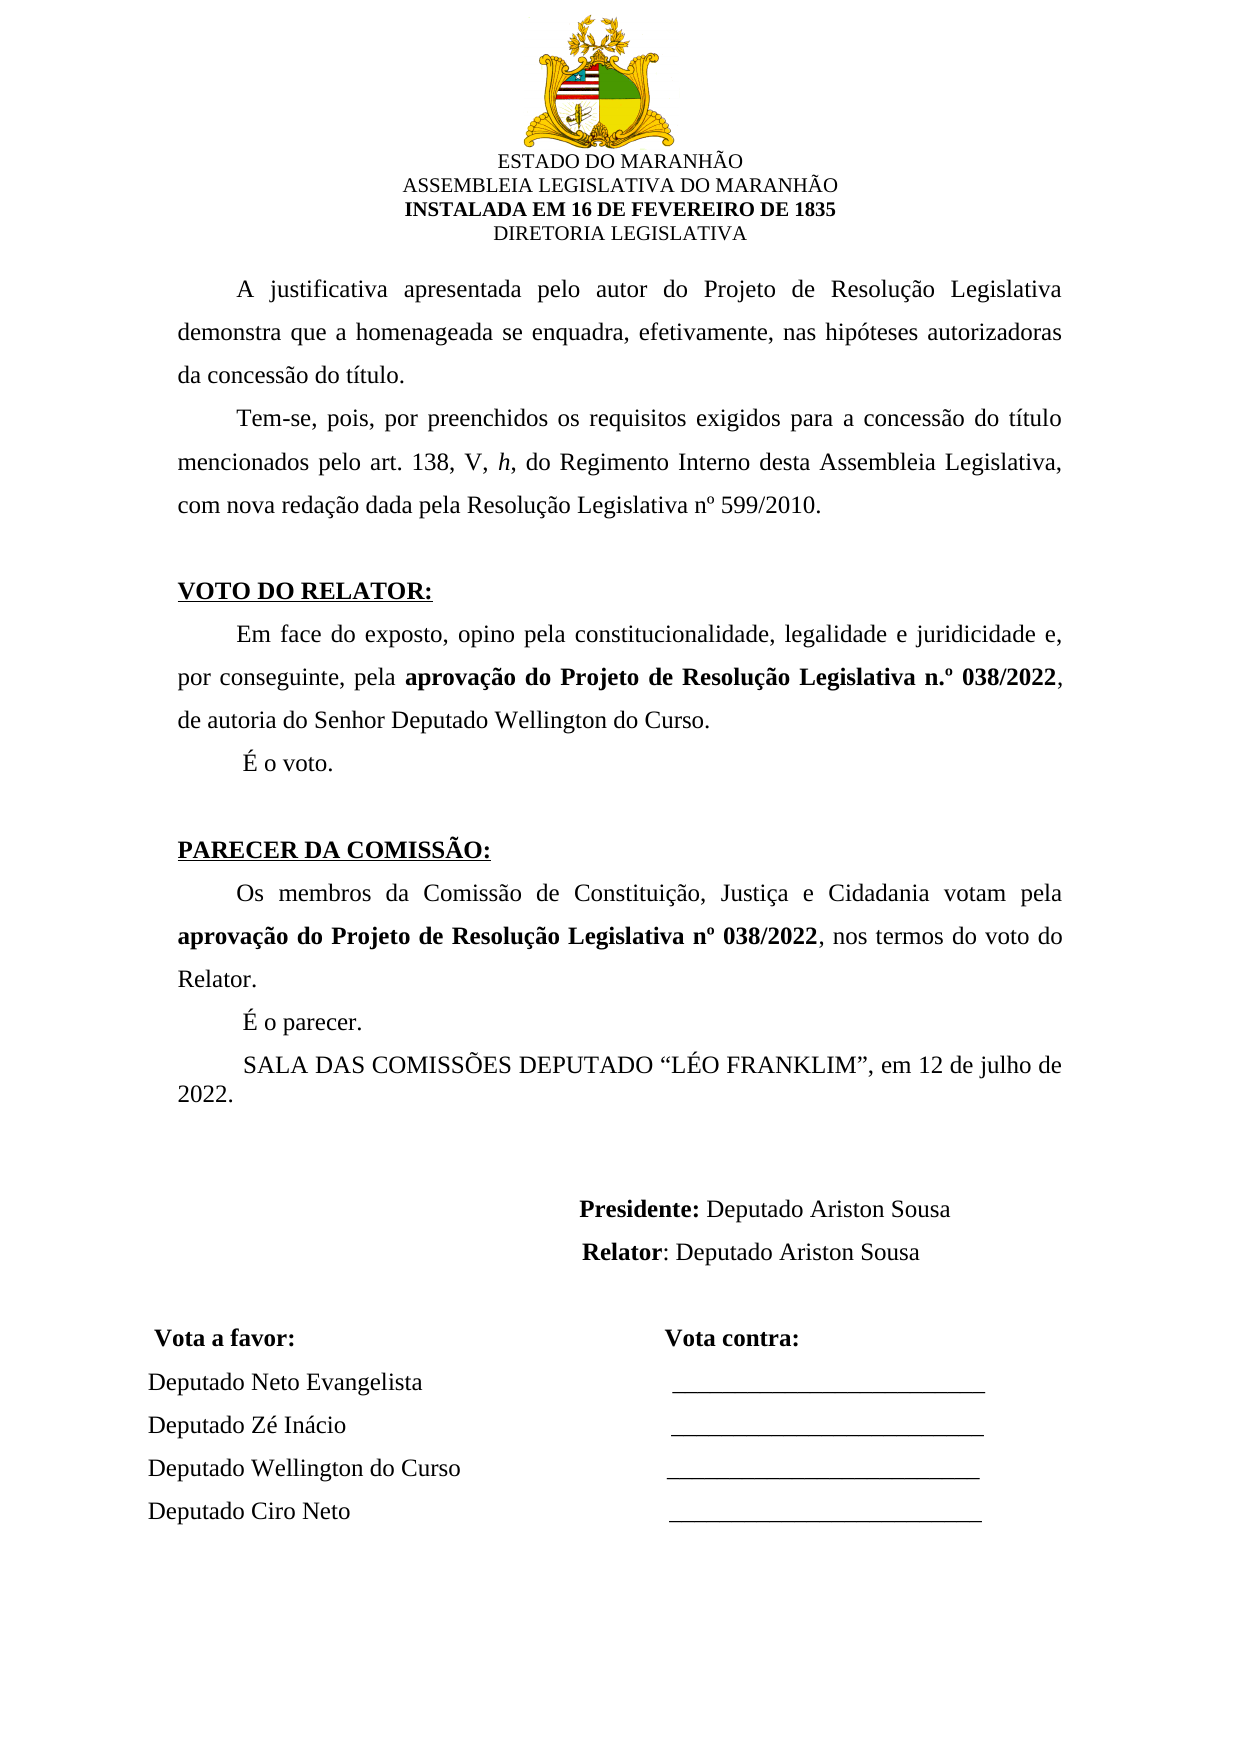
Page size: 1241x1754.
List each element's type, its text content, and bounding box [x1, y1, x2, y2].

text Relator: Deputado Ariston Sousa [177, 1237, 1063, 1266]
text Em face do exposto, opino pela constitucionalidade, legalidade e juridicidade e, por conseguinte, pela aprovação do Projeto de Resolução Legislativa n.º 038/2022, de autoria do Senhor Deputado Wellington do Curso. [177, 619, 1063, 734]
text Deputado Zé Inácio _________________________ [148, 1410, 1063, 1438]
text A justificativa apresentada pelo autor do Projeto de Resolução Legislativa demonstra que a homenageada se enquadra, efetivamente, nas hipóteses autorizadoras da concessão do título. [177, 274, 1063, 389]
picture [523, 14, 680, 150]
text Deputado Neto Evangelista _________________________ [148, 1367, 1063, 1395]
text PARECER DA COMISSÃO: [177, 835, 1063, 863]
text É o voto. [177, 748, 1063, 777]
text Vota a favor: Vota contra: [148, 1323, 1063, 1352]
text SALA DAS COMISSÕES DEPUTADO “LÉO FRANKLIM”, em 12 de julho de 2022. [177, 1050, 1063, 1108]
text Presidente: Deputado Ariston Sousa [207, 1194, 1063, 1223]
text Deputado Wellington do Curso _________________________ [148, 1453, 1063, 1482]
text VOTO DO RELATOR: [177, 576, 1063, 605]
text É o parecer. [177, 1007, 1063, 1036]
text Tem-se, pois, por preenchidos os requisitos exigidos para a concessão do título mencionados pelo art. 138, V, h, do Regimento Interno desta Assembleia Legislativa, com nova redação dada pela Resolução Legislativa nº 599/2010. [177, 403, 1063, 518]
text Os membros da Comissão de Constituição, Justiça e Cidadania votam pela aprovação do Projeto de Resolução Legislativa nº 038/2022, nos termos do voto do Relator. [177, 878, 1063, 993]
text Deputado Ciro Neto _________________________ [148, 1496, 1063, 1525]
